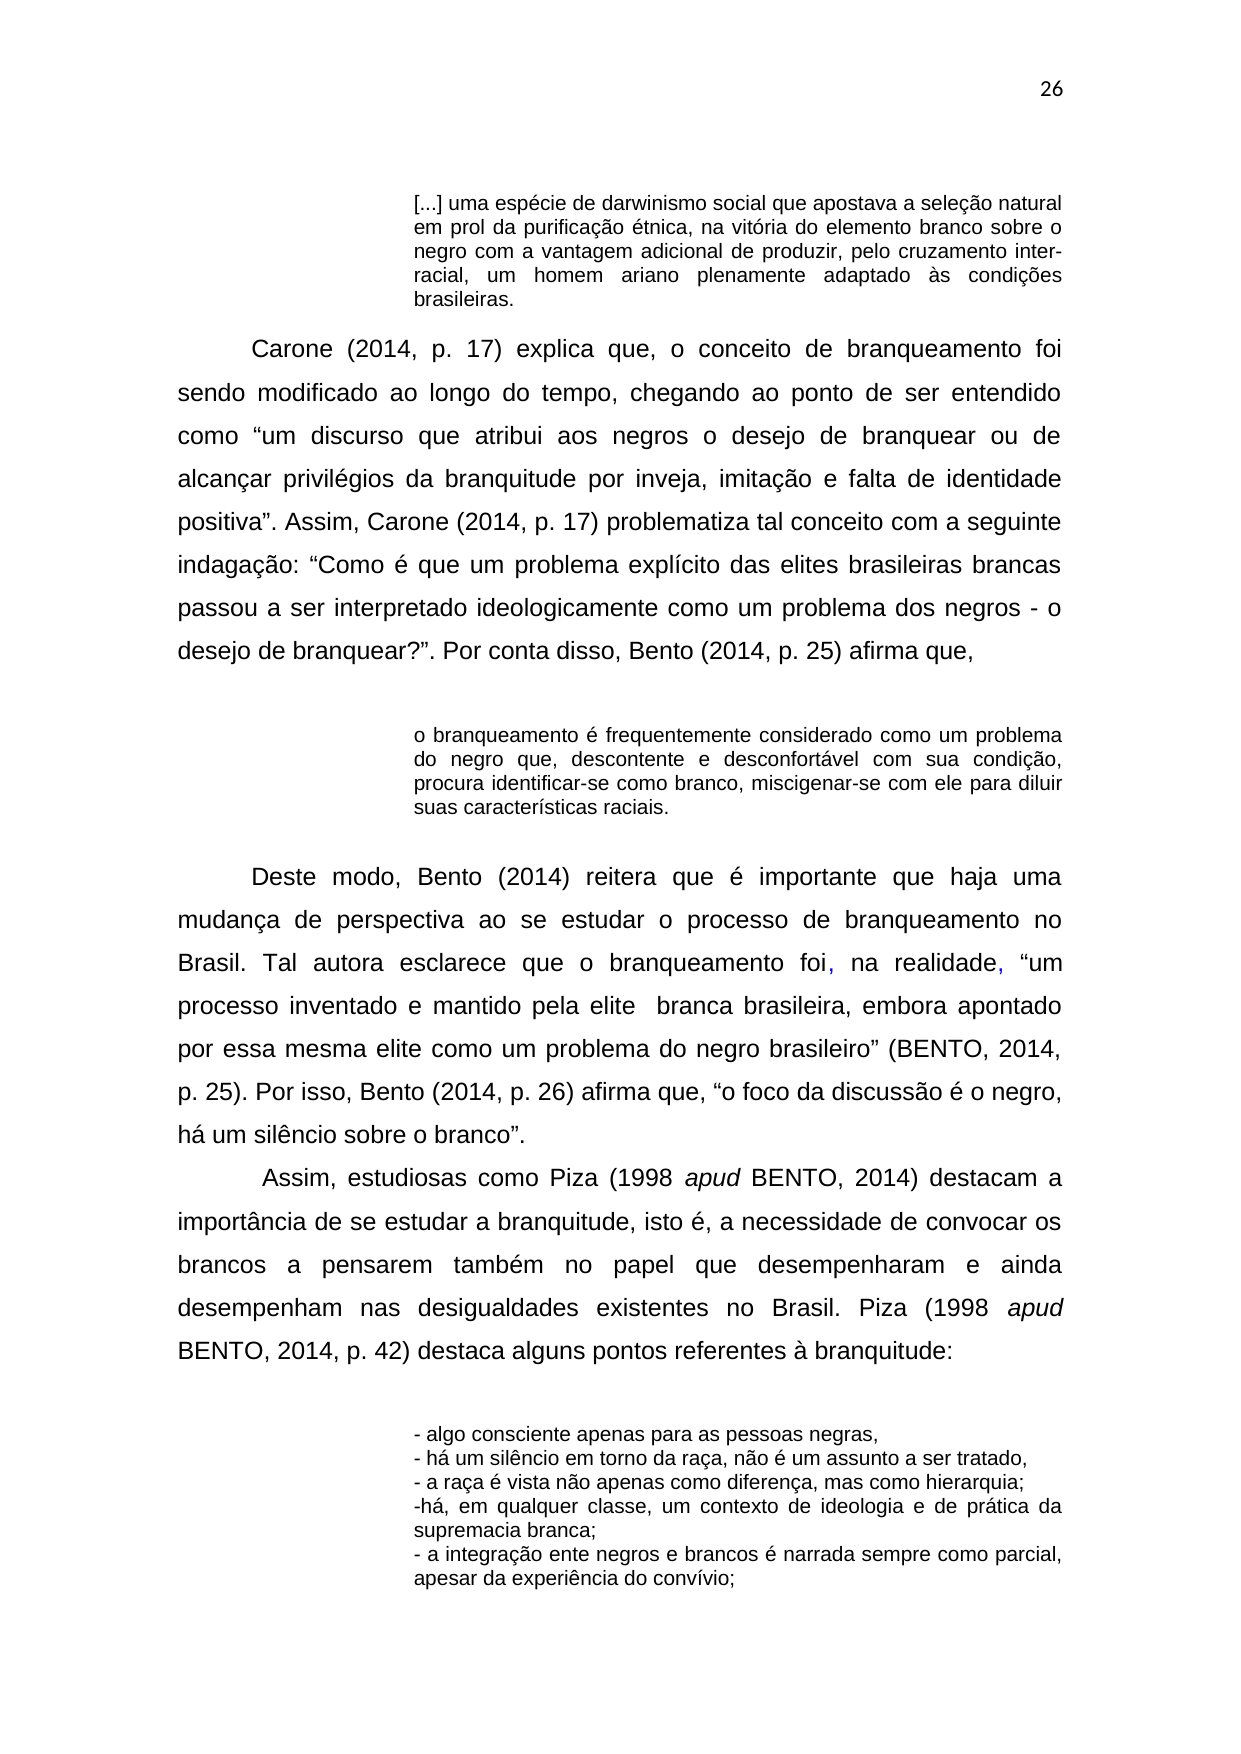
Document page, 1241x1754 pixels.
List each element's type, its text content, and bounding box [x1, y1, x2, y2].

text - a integração ente negros e brancos é narrada sempre como parcial, apesar da experiência do convívio; [413, 1542, 1063, 1590]
text Assim, estudiosas como Piza (1998 apud BENTO, 2014) destacam a importância de se estudar a branquitude, isto é, a necessidade de convocar os brancos a pensarem também no papel que desempenharam e ainda desempenham nas desigualdades existentes no Brasil. Piza (1998 apud BENTO, 2014, p. 42) destaca alguns pontos referentes à branquitude: [177, 1163, 1063, 1365]
text - a raça é vista não apenas como diferença, mas como hierarquia; [413, 1470, 1063, 1494]
text Deste modo, Bento (2014) reitera que é importante que haja uma mudança de perspectiva ao se estudar o processo de branqueamento no Brasil. Tal autora esclarece que o branqueamento foi, na realidade, “um processo inventado e mantido pela elite branca brasileira, embora apontado por essa mesma elite como um problema do negro brasileiro” (BENTO, 2014, p. 25). Por isso, Bento (2014, p. 26) afirma que, “o foco da discussão é o negro, há um silêncio sobre o branco”. [177, 862, 1063, 1149]
text o branqueamento é frequentemente considerado como um problema do negro que, descontente e desconfortável com sua condição, procura identificar-se como branco, miscigenar-se com ele para diluir suas características raciais. [413, 723, 1063, 818]
text Carone (2014, p. 17) explica que, o conceito de branqueamento foi sendo modificado ao longo do tempo, chegando ao ponto de ser entendido como “um discurso que atribui aos negros o desejo de branquear ou de alcançar privilégios da branquitude por inveja, imitação e falta de identidade positiva”. Assim, Carone (2014, p. 17) problematiza tal conceito com a seguinte indagação: “Como é que um problema explícito das elites brasileiras brancas passou a ser interpretado ideologicamente como um problema dos negros - o desejo de branquear?”. Por conta disso, Bento (2014, p. 25) afirma que, [177, 334, 1063, 665]
text - algo consciente apenas para as pessoas negras, [413, 1422, 1063, 1446]
text - há um silêncio em torno da raça, não é um assunto a ser tratado, [413, 1446, 1063, 1470]
text -há, em qualquer classe, um contexto de ideologia e de prática da supremacia branca; [413, 1494, 1063, 1542]
text [...] uma espécie de darwinismo social que apostava a seleção natural em prol da purificação étnica, na vitória do elemento branco sobre o negro com a vantagem adicional de produzir, pelo cruzamento inter-racial, um homem ariano plenamente adaptado às condições brasileiras. [413, 191, 1063, 311]
